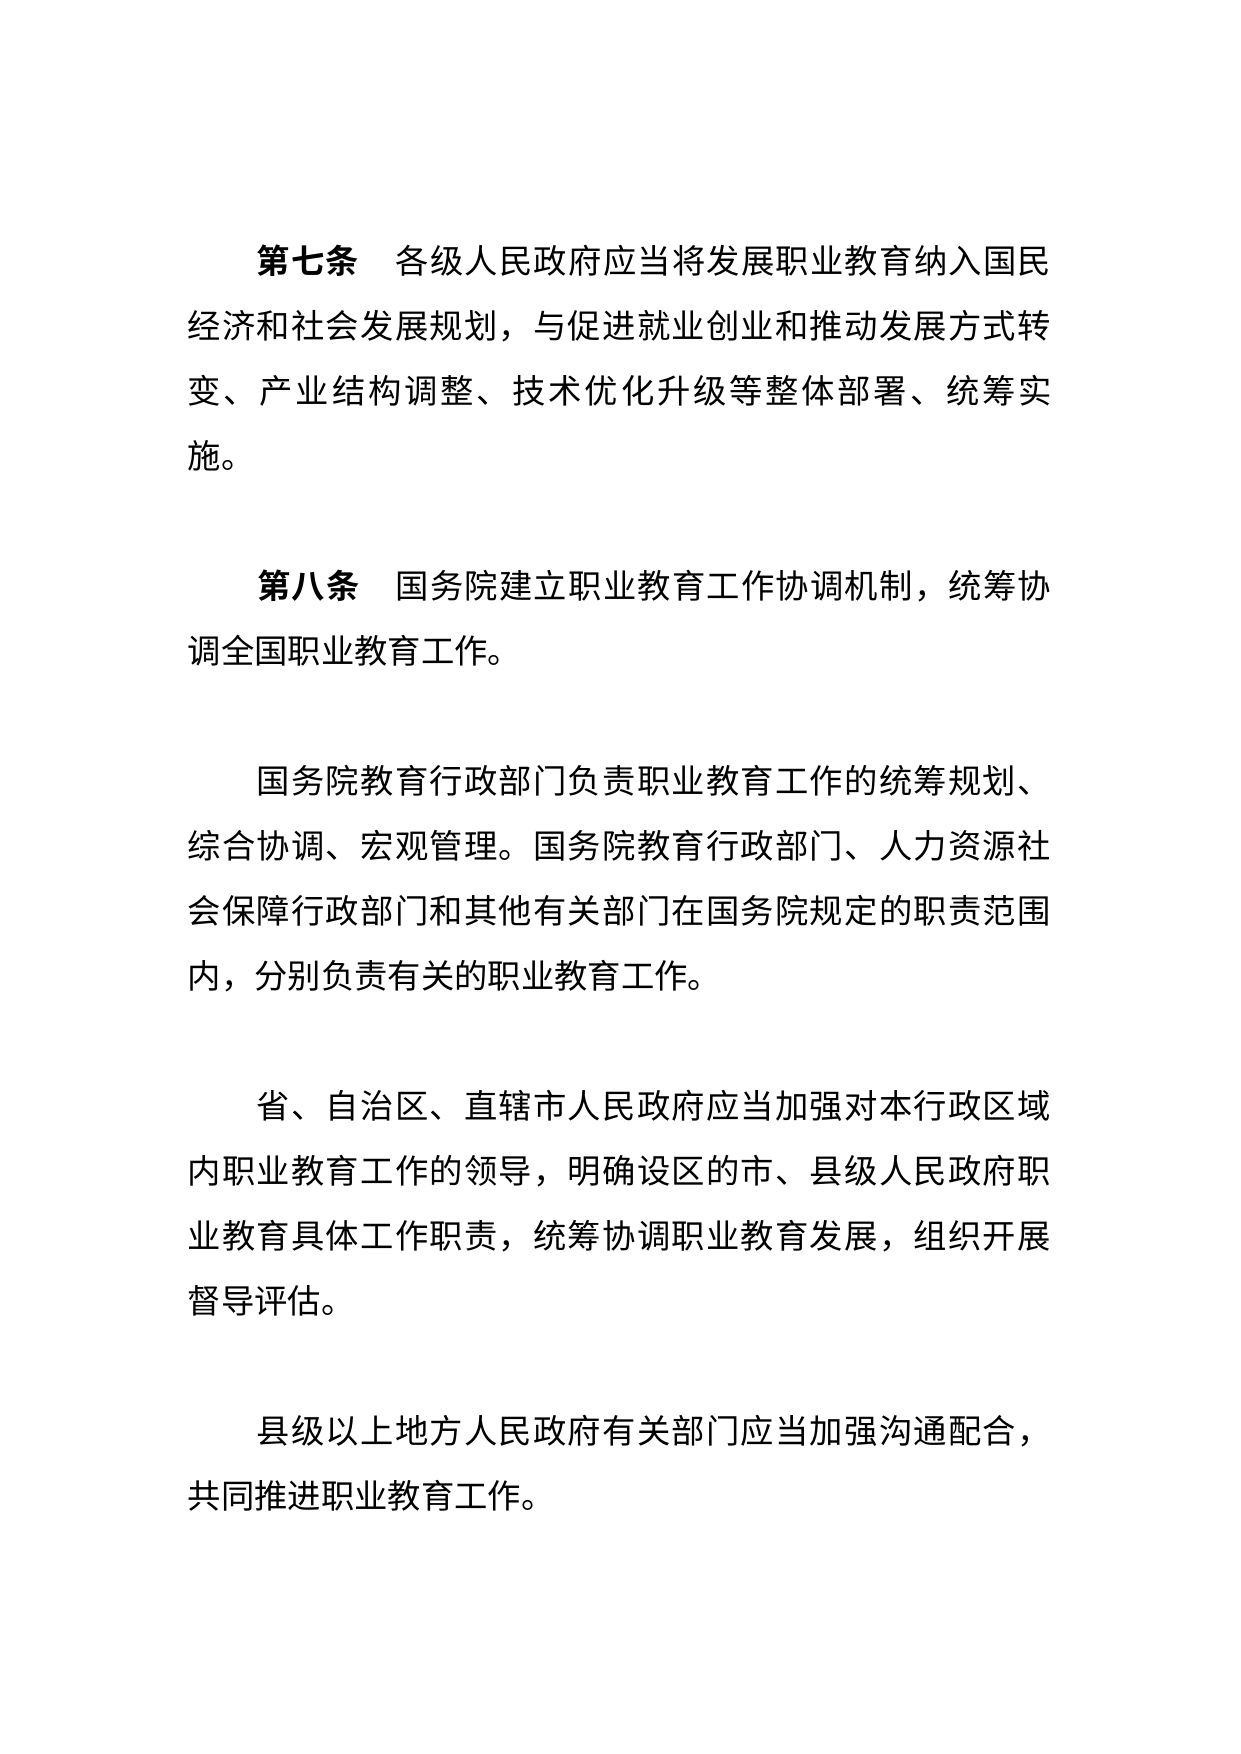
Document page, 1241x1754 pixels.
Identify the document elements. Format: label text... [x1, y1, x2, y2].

text 第八条 国务院建立职业教育工作协调机制，统筹协调全国职业教育工作。 [187, 552, 1053, 682]
text 省、自治区、直辖市人民政府应当加强对本行政区域内职业教育工作的领导，明确设区的市、县级人民政府职业教育具体工作职责，统筹协调职业教育发展，组织开展督导评估。 [187, 1072, 1053, 1332]
text 县级以上地方人民政府有关部门应当加强沟通配合，共同推进职业教育工作。 [187, 1397, 1053, 1527]
text 国务院教育行政部门负责职业教育工作的统筹规划、综合协调、宏观管理。国务院教育行政部门、人力资源社会保障行政部门和其他有关部门在国务院规定的职责范围内，分别负责有关的职业教育工作。 [187, 747, 1053, 1007]
text 第七条 各级人民政府应当将发展职业教育纳入国民经济和社会发展规划，与促进就业创业和推动发展方式转变、产业结构调整、技术优化升级等整体部署、统筹实施。 [187, 227, 1053, 487]
